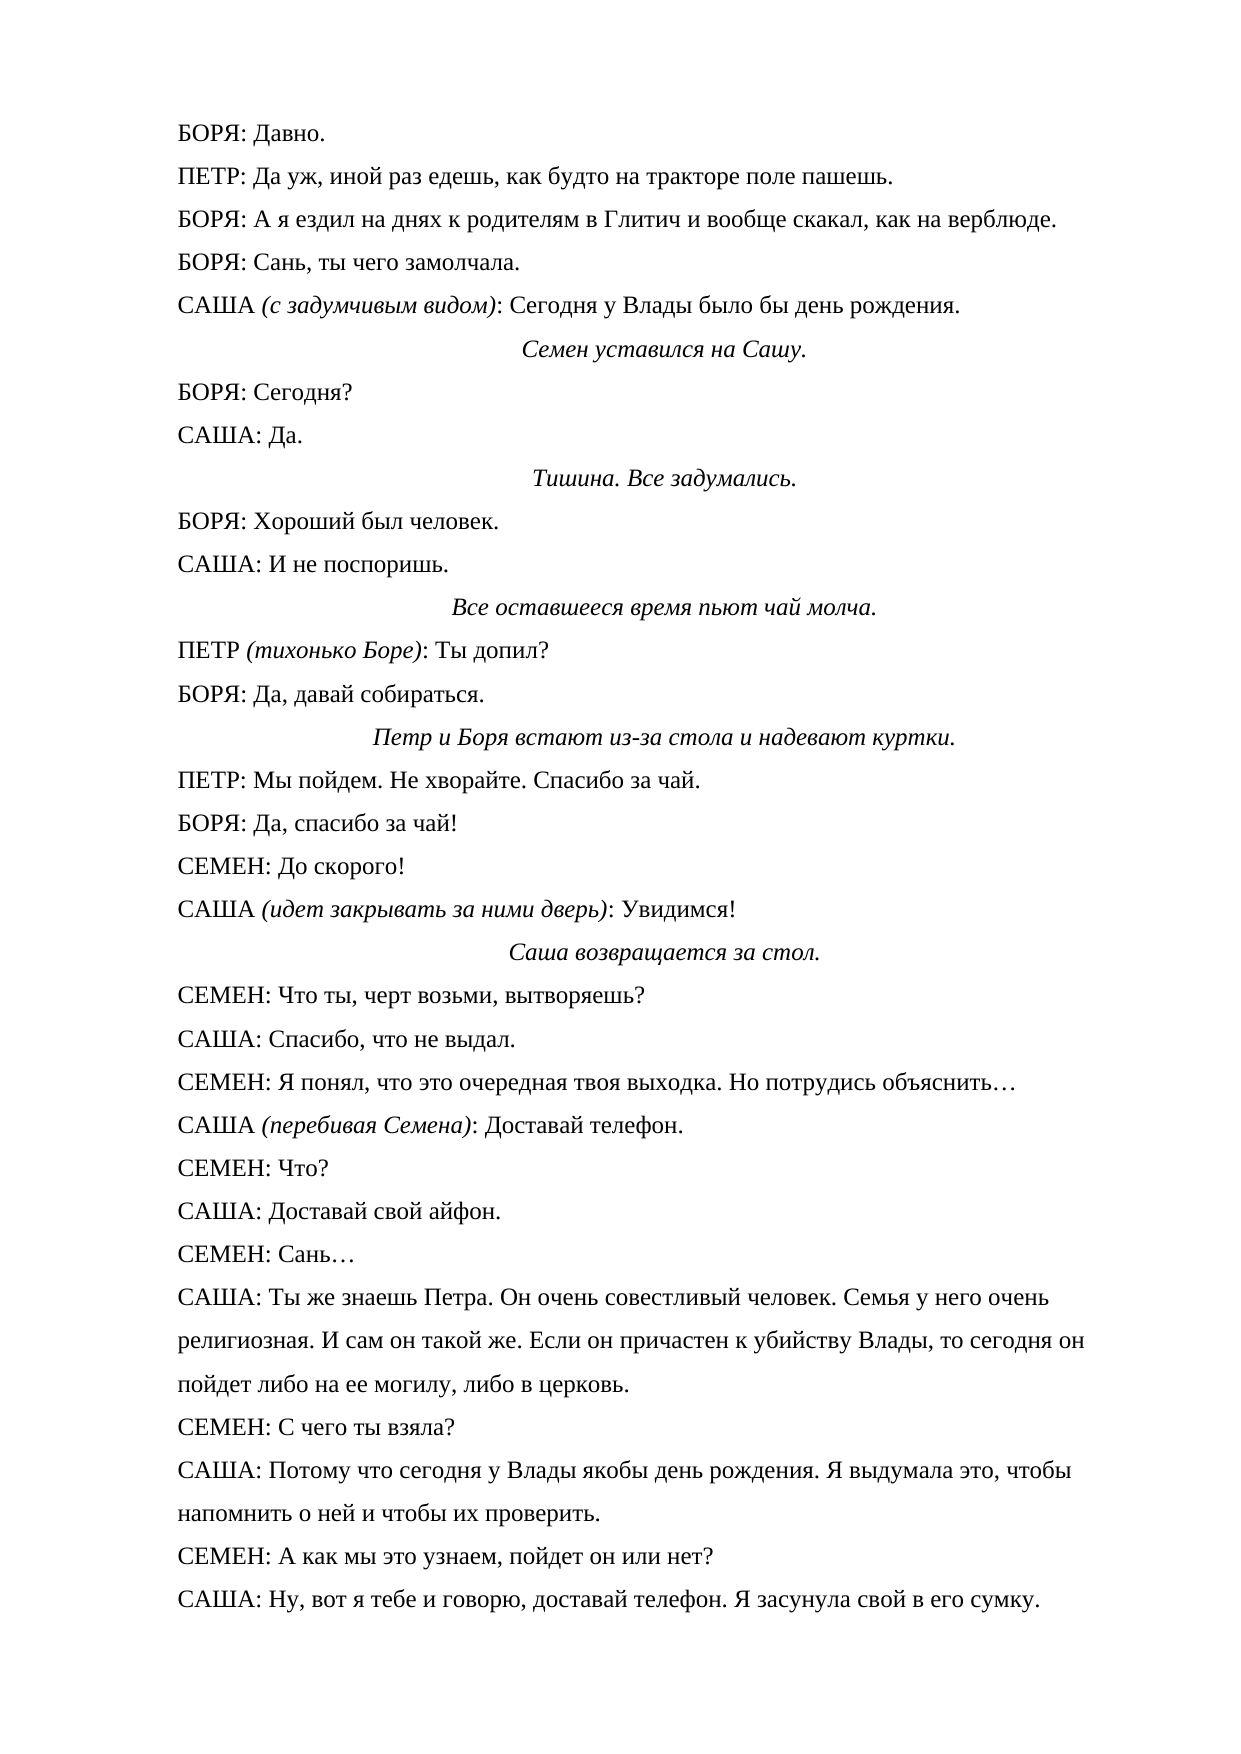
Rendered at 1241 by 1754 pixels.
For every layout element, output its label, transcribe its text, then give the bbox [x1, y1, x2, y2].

text САША (идет закрывать за ними дверь): Увидимся! [177, 894, 1152, 923]
text СЕМЕН: Сань… [177, 1239, 1152, 1268]
text БОРЯ: А я ездил на днях к родителям в Глитич и вообще скакал, как на верблюде. [177, 204, 1152, 233]
text ПЕТР: Мы пойдем. Не хворайте. Спасибо за чай. [177, 765, 1152, 794]
text БОРЯ: Сань, ты чего замолчала. [177, 247, 1152, 276]
text САША: Потому что сегодня у Влады якобы день рождения. Я выдумала это, чтобы напомнить о ней и чтобы их проверить. [177, 1455, 1152, 1527]
text БОРЯ: Хороший был человек. [177, 506, 1152, 535]
text СЕМЕН: Я понял, что это очередная твоя выходка. Но потрудись объяснить… [177, 1067, 1152, 1096]
text САША (перебивая Семена): Доставай телефон. [177, 1110, 1152, 1139]
text САША: Ты же знаешь Петра. Он очень совестливый человек. Семья у него очень религиозная. И сам он такой же. Если он причастен к убийству Влады, то сегодня он пойдет либо на ее могилу, либо в церковь. [177, 1282, 1152, 1397]
text ПЕТР: Да уж, иной раз едешь, как будто на тракторе поле пашешь. [177, 161, 1152, 190]
text САША: И не поспоришь. [177, 549, 1152, 578]
text САША: Ну, вот я тебе и говорю, доставай телефон. Я засунула свой в его сумку. [177, 1584, 1152, 1613]
text САША (с задумчивым видом): Сегодня у Влады было бы день рождения. [177, 291, 1152, 319]
text ПЕТР (тихонько Боре): Ты допил? [177, 636, 1152, 664]
text Все оставшееся время пьют чай молча. [177, 592, 1152, 621]
text СЕМЕН: Что? [177, 1153, 1152, 1182]
text БОРЯ: Давно. [177, 118, 1152, 147]
text Семен уставился на Сашу. [177, 334, 1152, 362]
text САША: Да. [177, 420, 1152, 449]
text Петр и Боря встают из-за стола и надевают куртки. [177, 722, 1152, 751]
text БОРЯ: Сегодня? [177, 377, 1152, 406]
text Тишина. Все задумались. [177, 463, 1152, 492]
text САША: Доставай свой айфон. [177, 1196, 1152, 1225]
text СЕМЕН: А как мы это узнаем, пойдет он или нет? [177, 1541, 1152, 1570]
text БОРЯ: Да, давай собираться. [177, 679, 1152, 707]
text БОРЯ: Да, спасибо за чай! [177, 808, 1152, 837]
text СЕМЕН: Что ты, черт возьми, вытворяешь? [177, 981, 1152, 1009]
text Саша возвращается за стол. [177, 937, 1152, 966]
text САША: Спасибо, что не выдал. [177, 1024, 1152, 1052]
text СЕМЕН: До скорого! [177, 851, 1152, 880]
text СЕМЕН: С чего ты взяла? [177, 1412, 1152, 1441]
